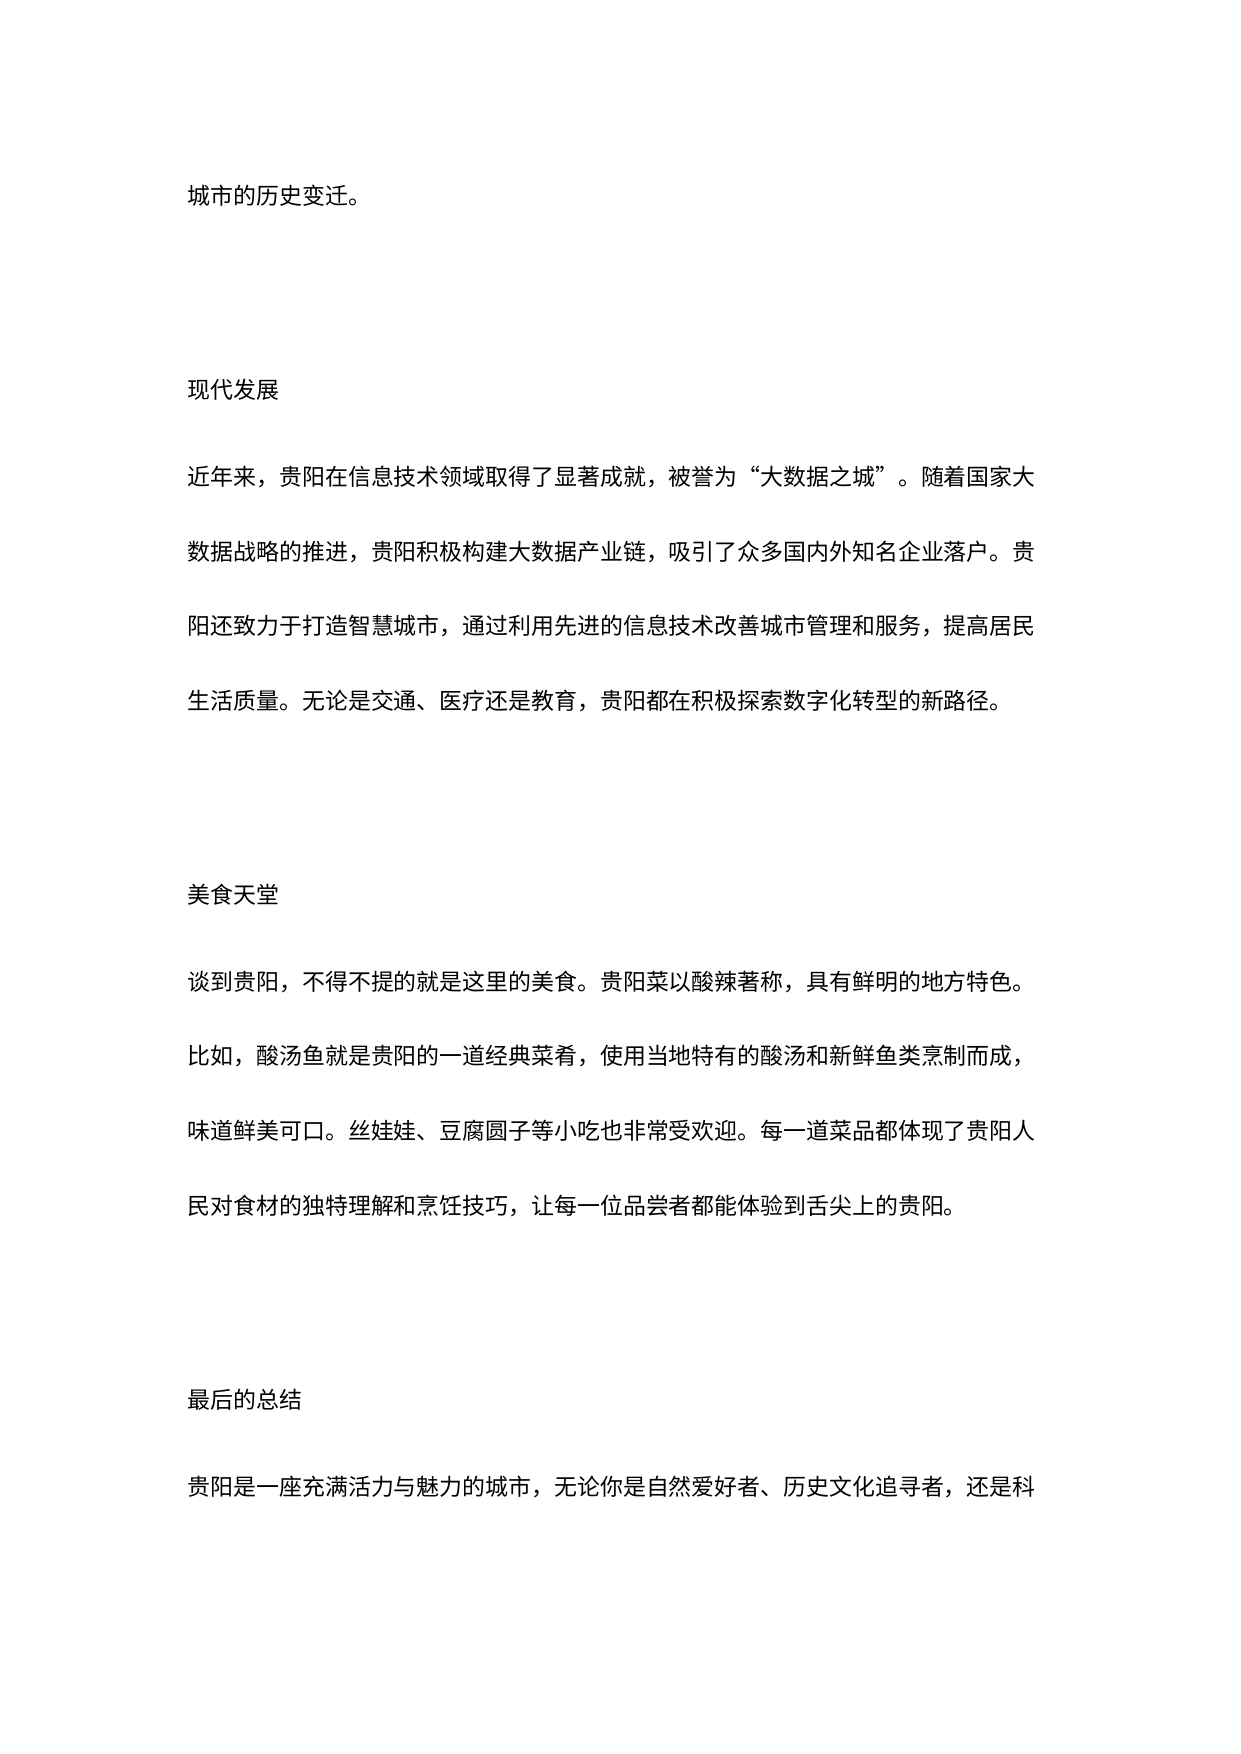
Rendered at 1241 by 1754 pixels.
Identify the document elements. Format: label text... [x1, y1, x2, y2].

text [187, 162, 1053, 227]
text 现代发展 [187, 356, 1053, 421]
text 美食天堂 [187, 861, 1053, 926]
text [187, 1453, 1053, 1518]
text 近年来，贵阳在信息技术领域取得了显著成就，被誉为“大数据之城”。随着国家大数据战略的推进，贵阳积极构建大数据产业链，吸引了众多国内外知名企业落户。贵阳还致力于打造智慧城市，通过利用先进的信息技术改善城市管理和服务，提高居民生活质量。无论是交通、医疗还是教育，贵阳都在积极探索数字化转型的新路径。 [187, 443, 1053, 732]
text 最后的总结 [187, 1366, 1053, 1431]
text 谈到贵阳，不得不提的就是这里的美食。贵阳菜以酸辣著称，具有鲜明的地方特色。比如，酸汤鱼就是贵阳的一道经典菜肴，使用当地特有的酸汤和新鲜鱼类烹制而成，味道鲜美可口。丝娃娃、豆腐圆子等小吃也非常受欢迎。每一道菜品都体现了贵阳人民对食材的独特理解和烹饪技巧，让每一位品尝者都能体验到舌尖上的贵阳。 [187, 948, 1053, 1237]
